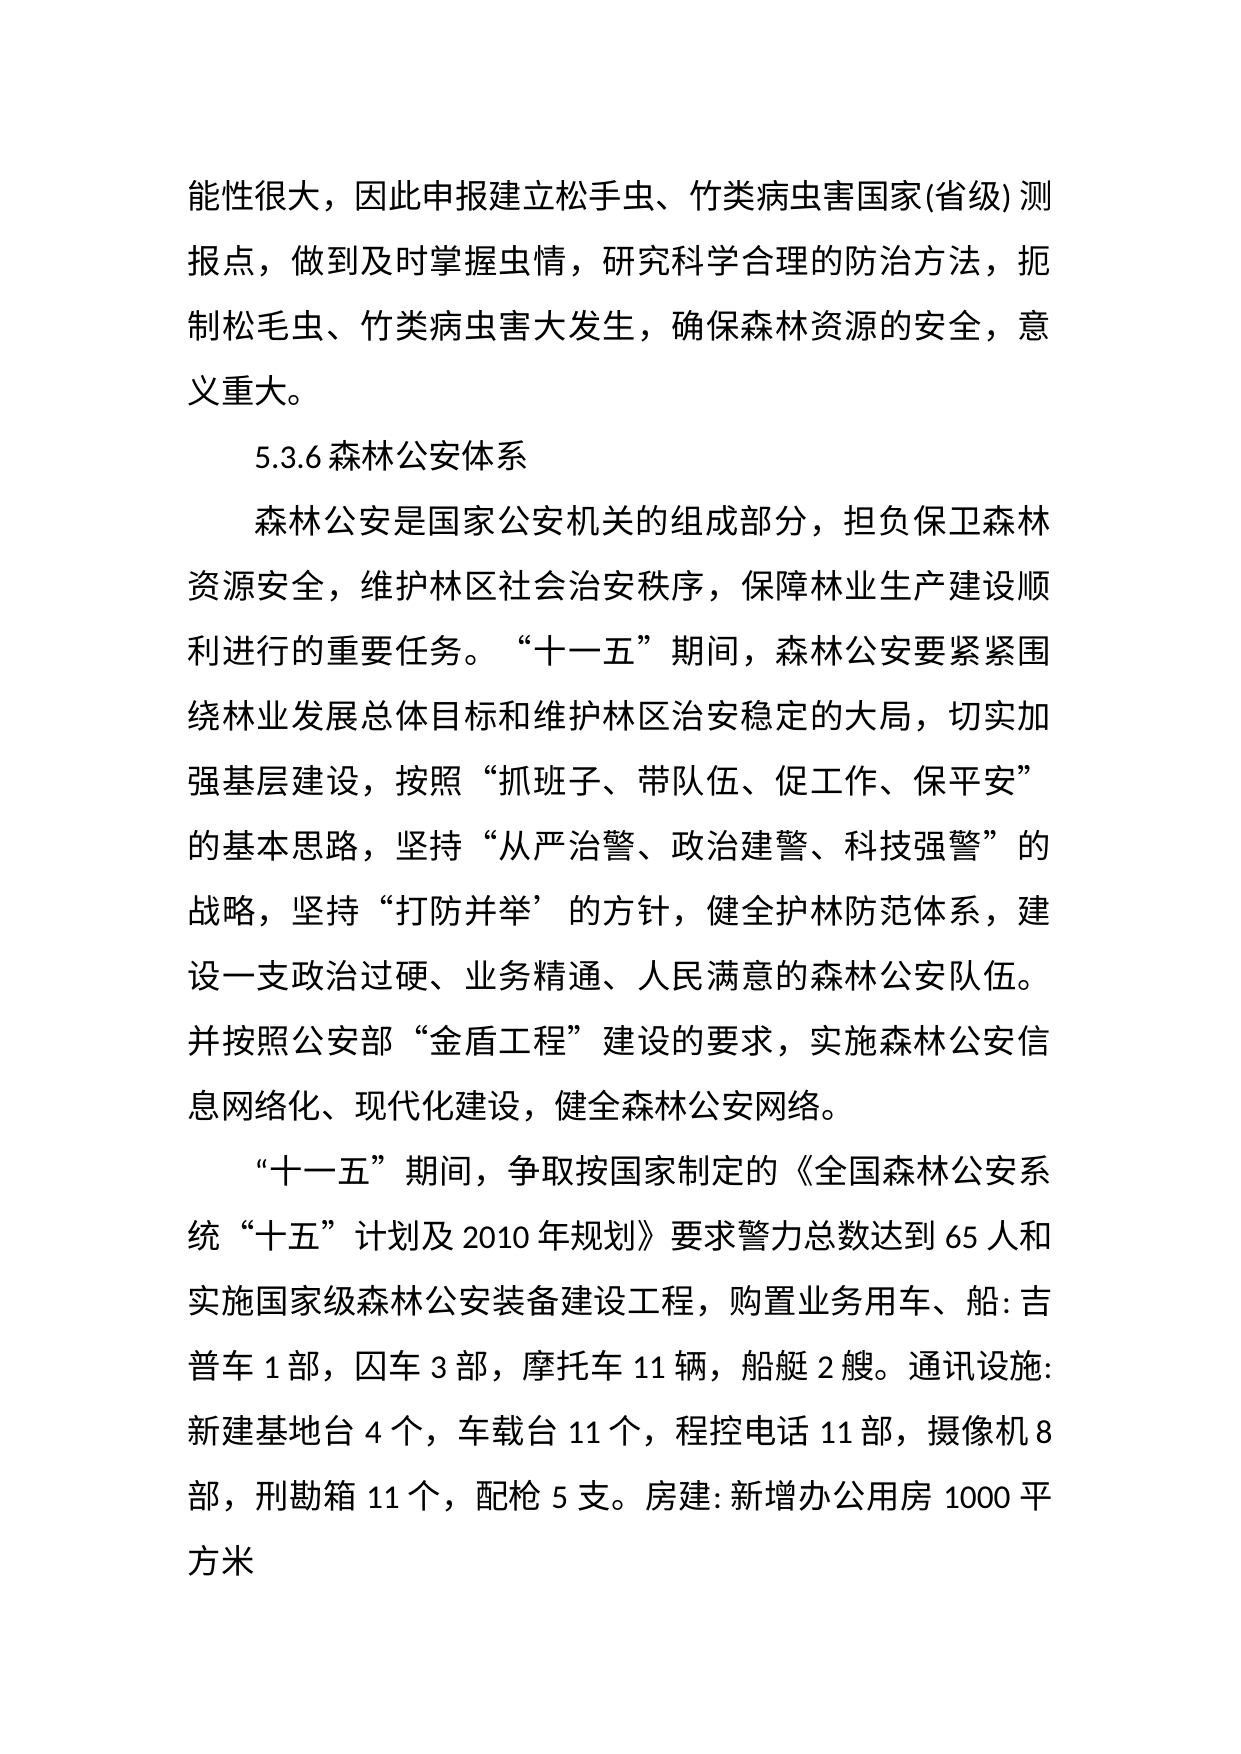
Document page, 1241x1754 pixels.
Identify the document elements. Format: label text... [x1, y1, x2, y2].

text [187, 162, 1053, 422]
text 森林公安是国家公安机关的组成部分，担负保卫森林资源安全，维护林区社会治安秩序，保障林业生产建设顺利进行的重要任务。“十一五”期间，森林公安要紧紧围绕林业发展总体目标和维护林区治安稳定的大局，切实加强基层建设，按照“抓班子、带队伍、促工作、保平安”的基本思路，坚持“从严治警、政治建警、科技强警”的战略，坚持“打防并举’的方针，健全护林防范体系，建设一支政治过硬、业务精通、人民满意的森林公安队伍。并按照公安部“金盾工程”建设的要求，实施森林公安信息网络化、现代化建设，健全森林公安网络。 [187, 487, 1053, 1137]
text “十一五”期间，争取按国家制定的《全国森林公安系统“十五”计划及 2010 年规划》要求警力总数达到 65 人和实施国家级森林公安装备建设工程，购置业务用车、船: 吉普车 1部，囚车 3 部，摩托车 11 辆，船艇 2艘。通讯设施: 新建基地台 4 个，车载台 11个，程控电话 11部，摄像机8部，刑勘箱 11个，配枪 5 支。房建: 新增办公用房 1000 平方米 [187, 1137, 1053, 1592]
text 5.3.6森林公安体系 [187, 422, 1053, 487]
